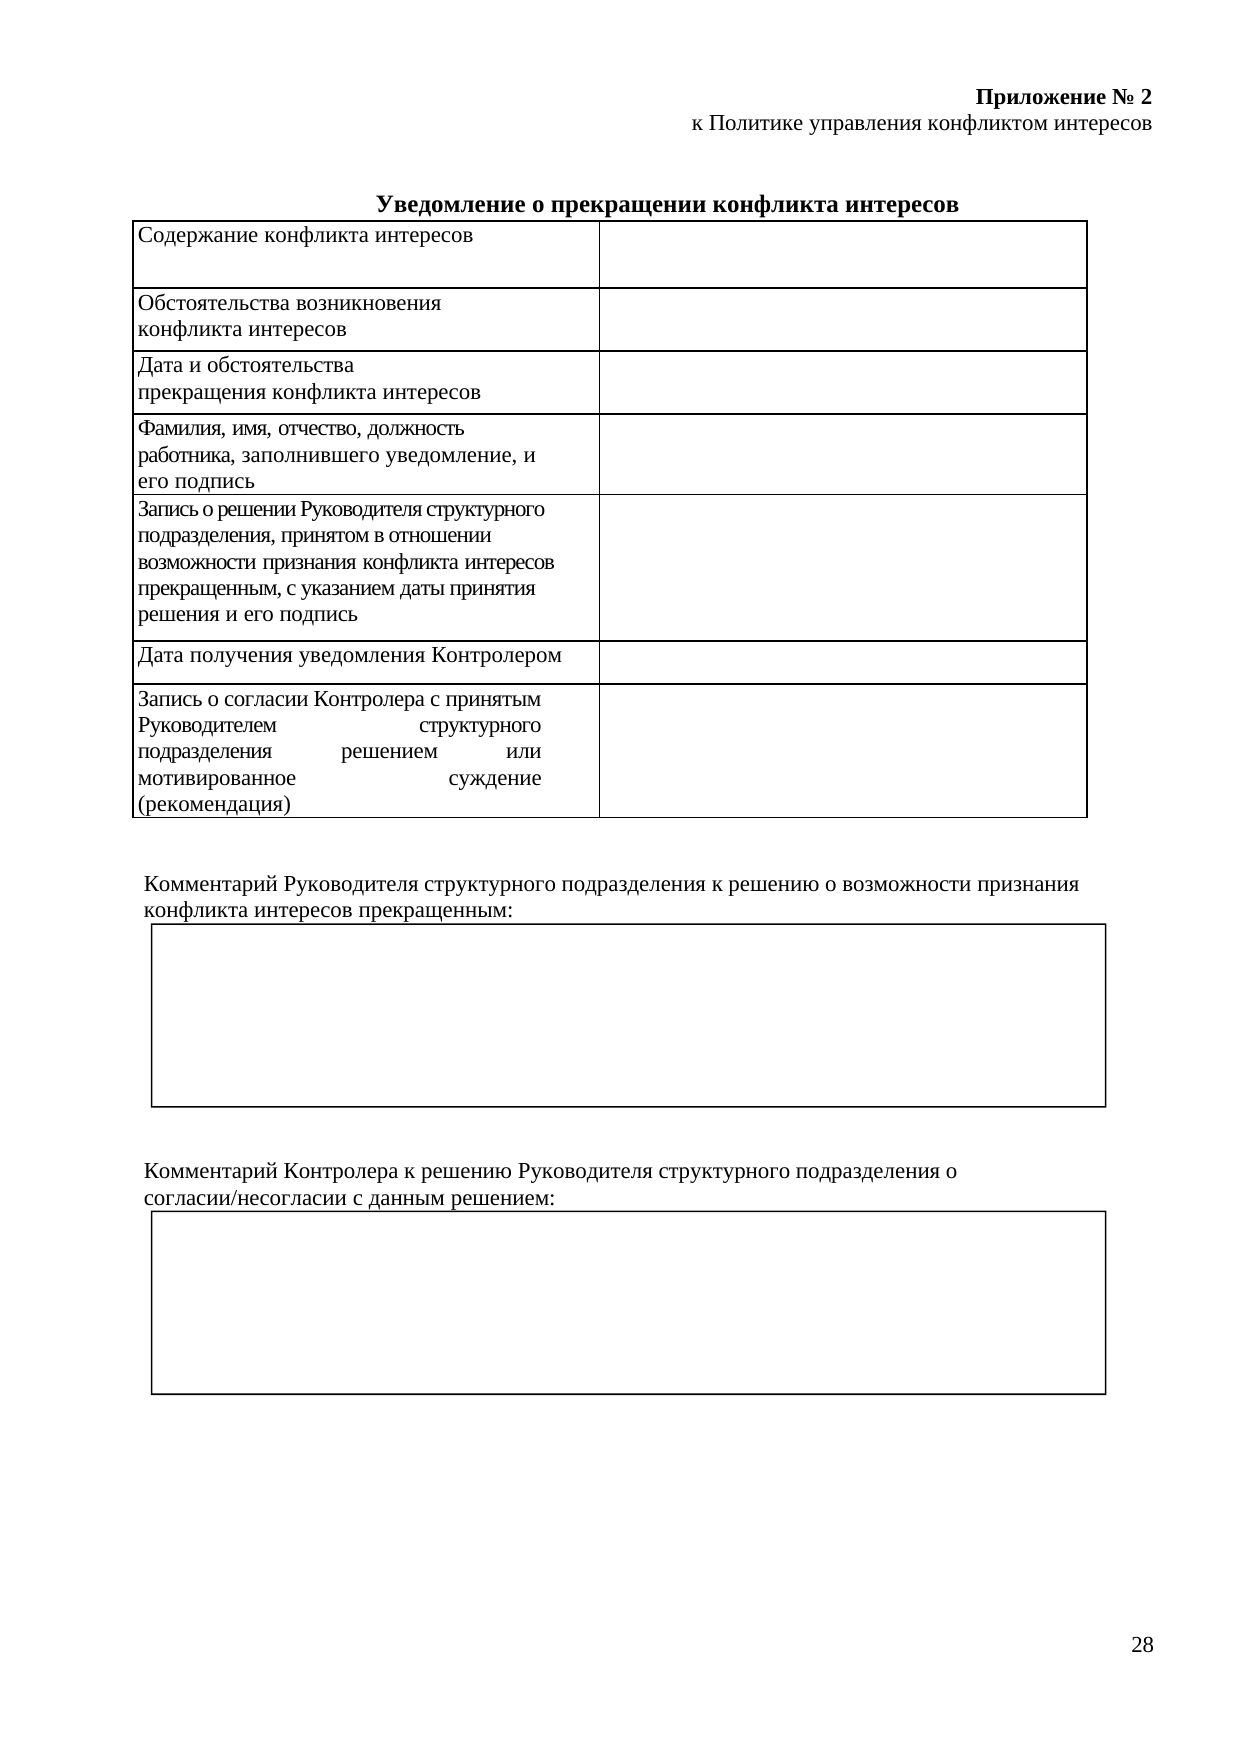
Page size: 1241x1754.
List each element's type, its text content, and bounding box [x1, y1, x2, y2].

text Приложение № 2 [121, 83, 1152, 109]
table_cell Дата получения уведомления Контролером [134, 642, 599, 683]
table_cell [600, 685, 1086, 817]
table_cell Фамилия, имя, отчество, должность работника, заполнившего уведомление, и его подпись [134, 415, 599, 493]
table_cell [600, 415, 1086, 493]
table_cell Дата и обстоятельства прекращения конфликта интересов [134, 352, 599, 413]
text к Политике управления конфликтом интересов [121, 109, 1152, 136]
table_cell [600, 289, 1086, 350]
table_cell [600, 352, 1086, 413]
table_cell Обстоятельства возникновения конфликта интересов [134, 289, 599, 350]
table_cell [600, 642, 1086, 683]
table_cell [600, 495, 1086, 640]
table_header [600, 222, 1086, 287]
table_cell Запись о согласии Контролера с принятым Руководителем структурного подразделения решением или мотивированное суждение (рекомендация) [134, 685, 599, 817]
text Уведомление о прекращении конфликта интересов [288, 189, 1047, 217]
table_cell Запись о решении Руководителя структурного подразделения, принятом в отношении возможности признания конфликта интересов прекращенным, с указанием даты принятия решения и его подпись [134, 495, 599, 640]
text Комментарий Контролера к решению Руководителя структурного подразделения о согласии/несогласии с данным решением: [143, 1157, 960, 1210]
table_header Содержание конфликта интересов [134, 222, 599, 287]
text Комментарий Руководителя структурного подразделения к решению о возможности признания конфликта интересов прекращенным: [143, 870, 1082, 923]
